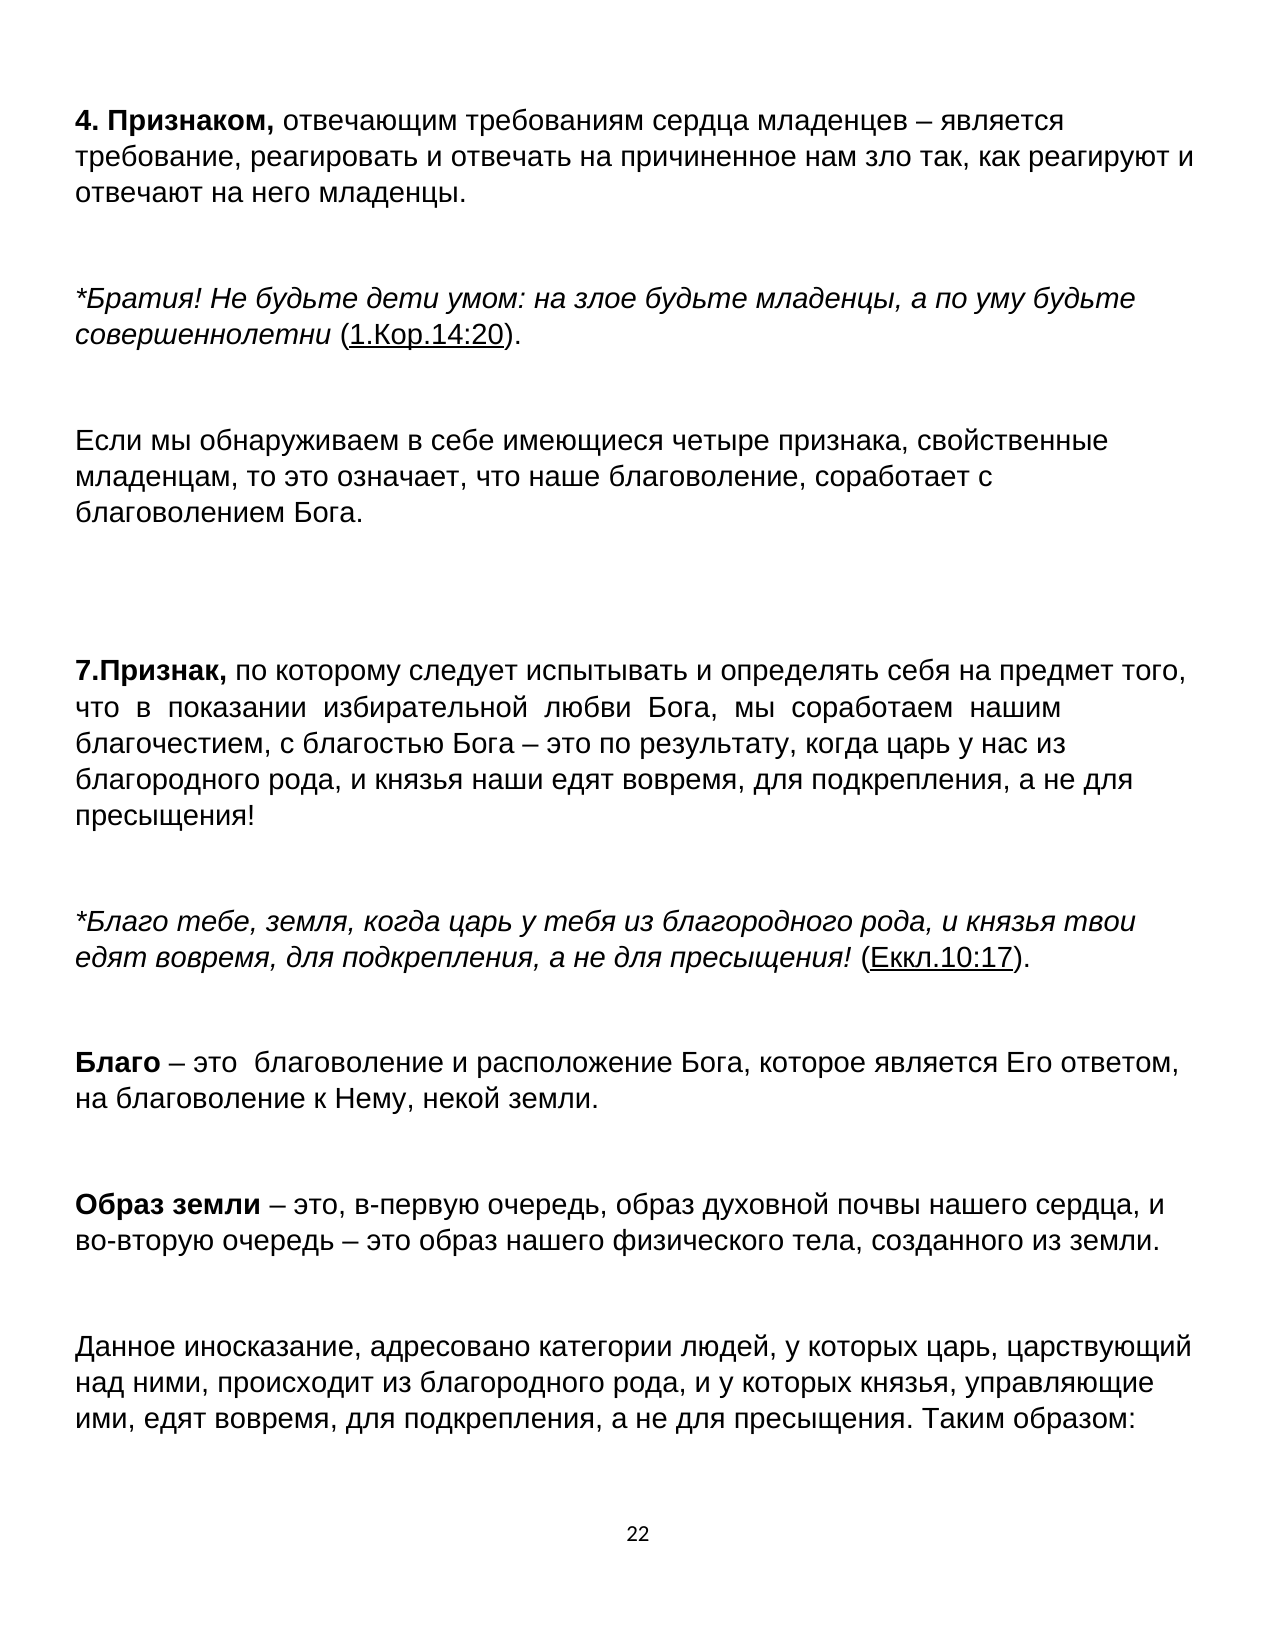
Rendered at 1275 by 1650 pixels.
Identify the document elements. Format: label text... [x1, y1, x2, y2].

text Данное иносказание, адресовано категории людей, у которых царь, царствующий над ними, происходит из благородного рода, и у которых князья, управляющие ими, едят вовремя, для подкрепления, а не для пресыщения. Таким образом: [75, 1329, 1200, 1435]
text *Благо тебе, земля, когда царь у тебя из благородного рода, и князья твои едят вовремя, для подкрепления, а не для пресыщения! (Еккл.10:17). [75, 904, 1200, 973]
text Образ земли – это, в-первую очередь, образ духовной почвы нашего сердца, и во-вторую очередь – это образ нашего физического тела, созданного из земли. [75, 1187, 1200, 1257]
text 7.Признак, по которому следует испытывать и определять себя на предмет того, что в показании избирательной любви Бога, мы соработаем нашим благочестием, с благостью Бога – это по результату, когда царь у нас из благородного рода, и князья наши едят вовремя, для подкрепления, а не для пресыщения! [75, 653, 1200, 832]
text Благо – это благоволение и расположение Бога, которое является Его ответом, на благоволение к Нему, некой земли. [75, 1045, 1200, 1115]
text Если мы обнаруживаем в себе имеющиеся четыре признака, свойственные младенцам, то это означает, что наше благоволение, соработает с благоволением Бога. [75, 423, 1200, 528]
text 4. Признаком, отвечающим требованиям сердца младенцев – является требование, реагировать и отвечать на причиненное нам зло так, как реагируют и отвечают на него младенцы. [75, 103, 1200, 209]
text *Братия! Не будьте дети умом: на злое будьте младенцы, а по уму будьте совершеннолетни (1.Кор.14:20). [75, 281, 1200, 351]
